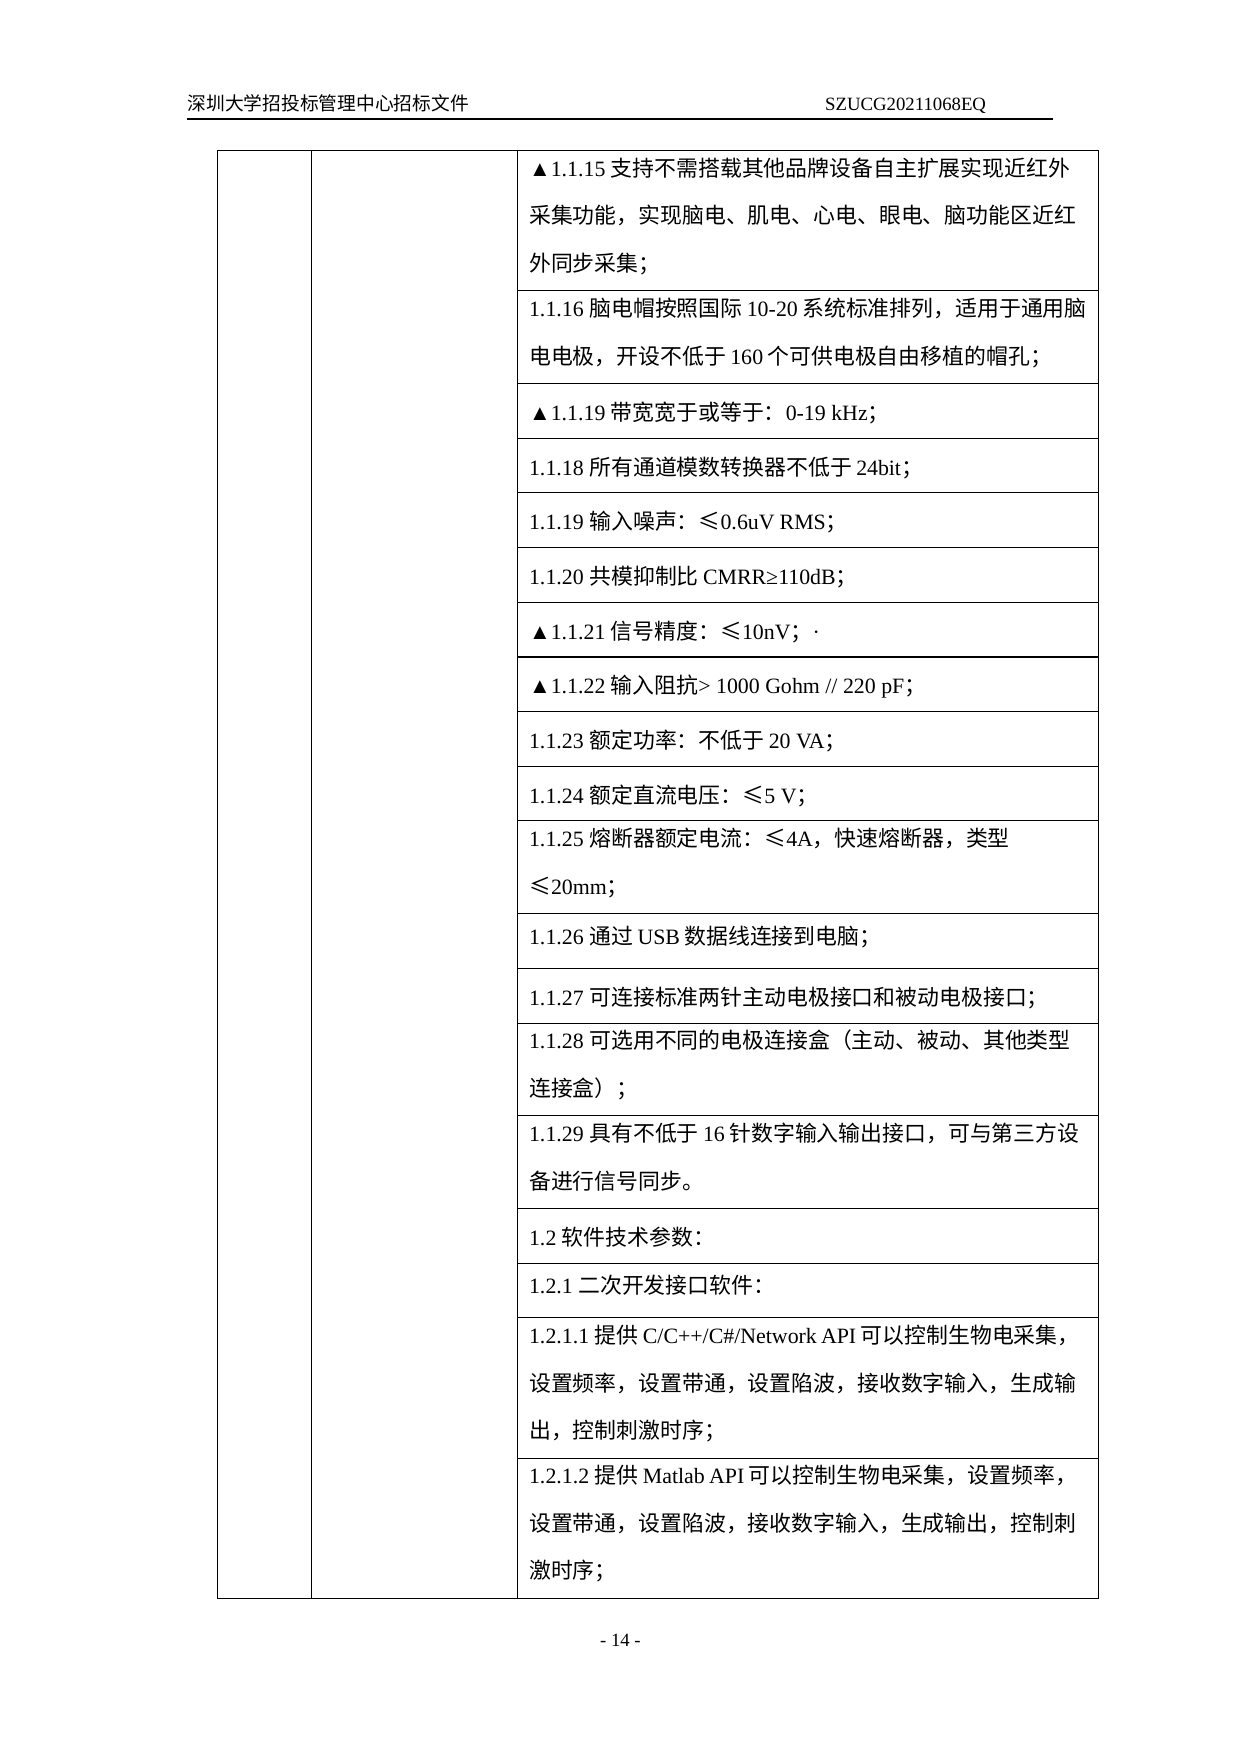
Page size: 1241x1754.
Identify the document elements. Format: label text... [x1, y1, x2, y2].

table_cell 1.2.1.2 提供Matlab API可以控制生物电采集，设置频率，设置带通，设置陷波，接收数字输入，生成输出，控制刺激时序； [518, 1459, 1098, 1598]
table_cell 1.1.26 通过USB数据线连接到电脑； [518, 914, 1098, 968]
table_cell 1.1.23 额定功率：不低于20 VA； [518, 712, 1098, 766]
table_cell 1.2 软件技术参数： [518, 1209, 1098, 1263]
table_cell ▲1.1.22 输入阻抗> 1000 Gohm // 220 pF； [518, 658, 1098, 711]
table_cell 1.1.19 输入噪声：≤0.6uV RMS； [518, 493, 1098, 547]
table_cell 1.1.27 可连接标准两针主动电极接口和被动电极接口； [518, 969, 1098, 1022]
table_cell 1.1.28 可选用不同的电极连接盒（主动、被动、其他类型连接盒）； [518, 1024, 1098, 1115]
table_cell 1.1.16 脑电帽按照国际10-20系统标准排列，适用于通用脑电电极，开设不低于160个可供电极自由移植的帽孔； [518, 291, 1098, 383]
table_cell 1.2.1.1 提供C/C++/C#/Network API可以控制生物电采集，设置频率，设置带通，设置陷波，接收数字输入，生成输出，控制刺激时序； [518, 1318, 1098, 1457]
table_cell ▲1.1.19 带宽宽于或等于：0-19 kHz； [518, 384, 1098, 438]
table_cell 1.1.24 额定直流电压：≤5 V； [518, 767, 1098, 820]
table_cell 1.1.25 熔断器额定电流：≤4A，快速熔断器，类型≤20mm； [518, 821, 1098, 913]
table_cell 1.1.18 所有通道模数转换器不低于24bit； [518, 439, 1098, 492]
table_cell ▲1.1.15 支持不需搭载其他品牌设备自主扩展实现近红外采集功能，实现脑电、肌电、心电、眼电、脑功能区近红外同步采集； [518, 151, 1098, 290]
table_cell 1.1.20 共模抑制比CMRR≥110dB； [518, 548, 1098, 602]
table_cell ▲1.1.21 信号精度：≤10nV；· [518, 603, 1098, 656]
table_cell 1.1.29 具有不低于16针数字输入输出接口，可与第三方设备进行信号同步。 [518, 1116, 1098, 1208]
table_cell 1.2.1 二次开发接口软件： [518, 1264, 1098, 1317]
